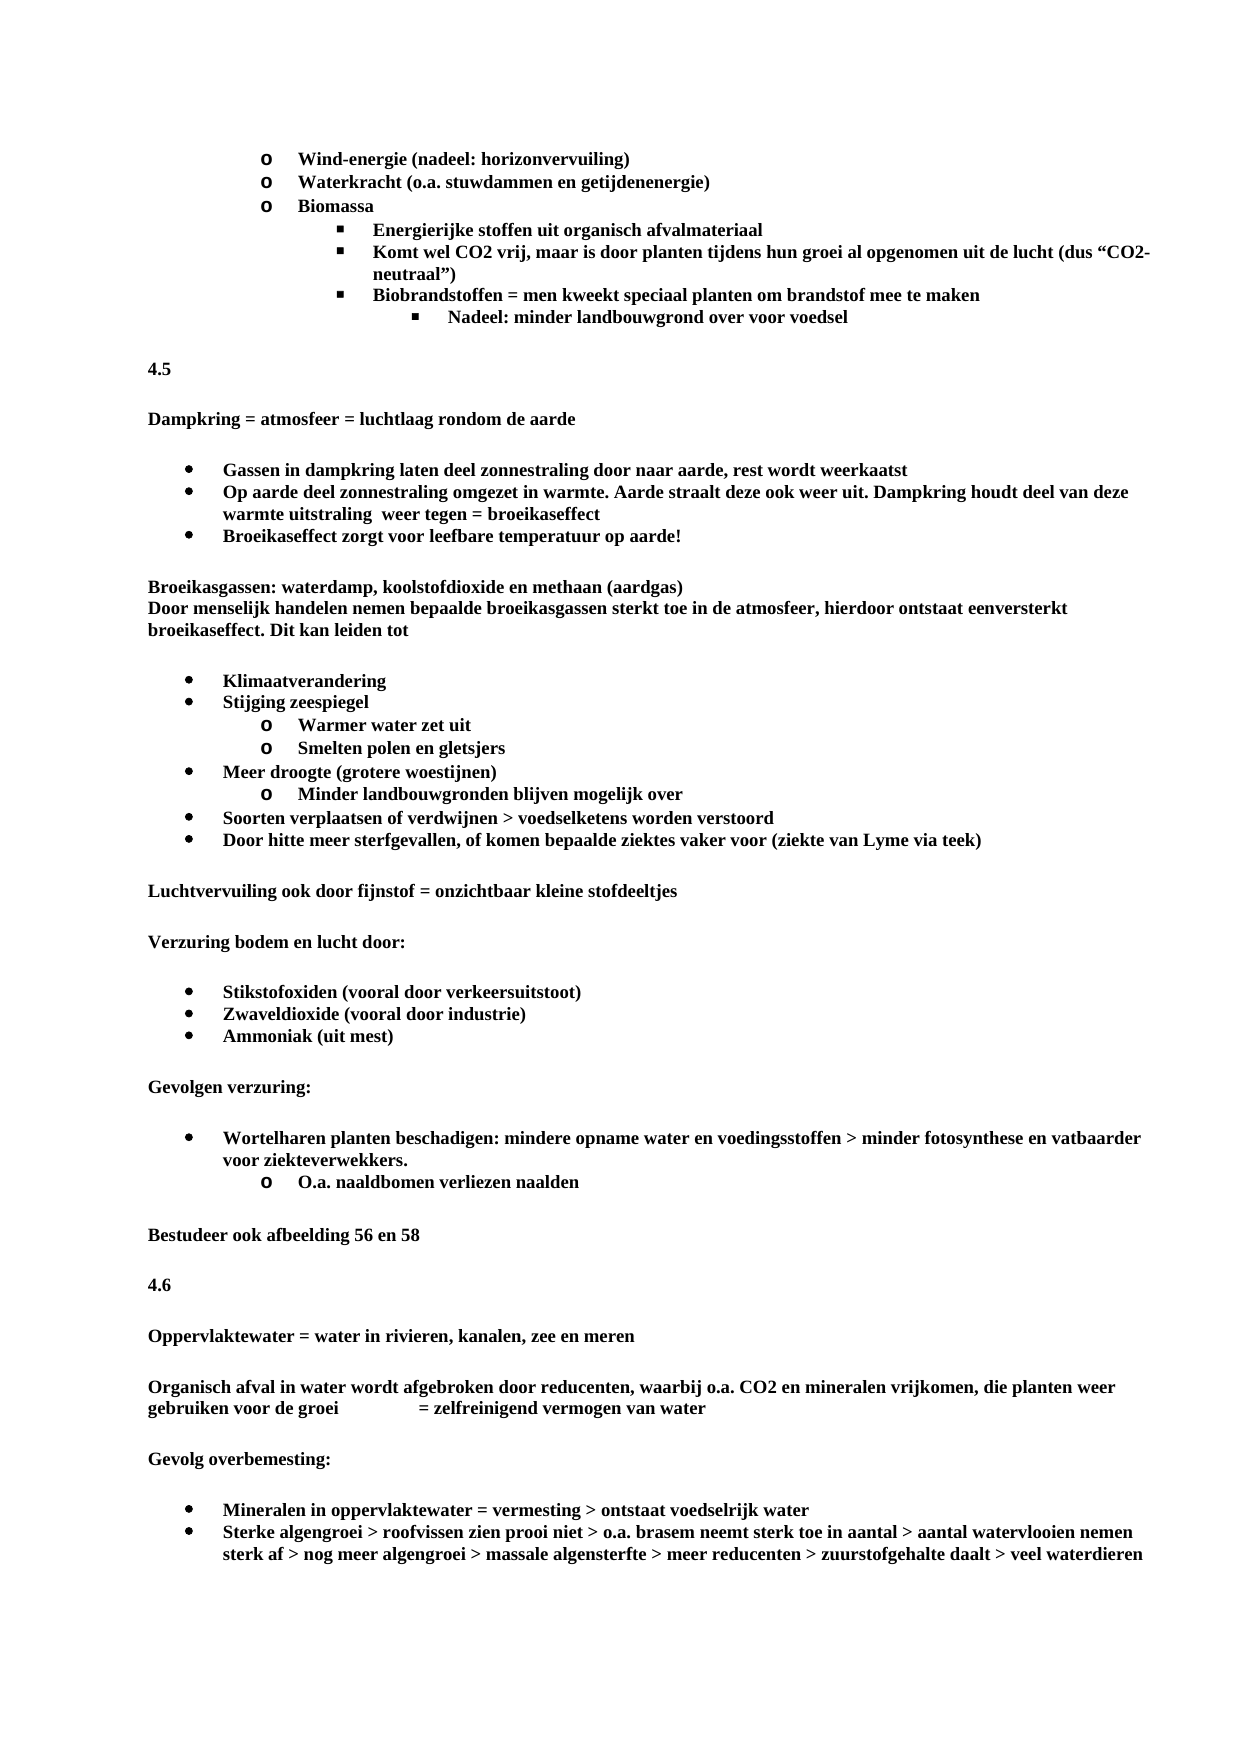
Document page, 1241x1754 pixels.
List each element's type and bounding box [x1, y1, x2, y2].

table_cell [148, 148, 1178, 1564]
